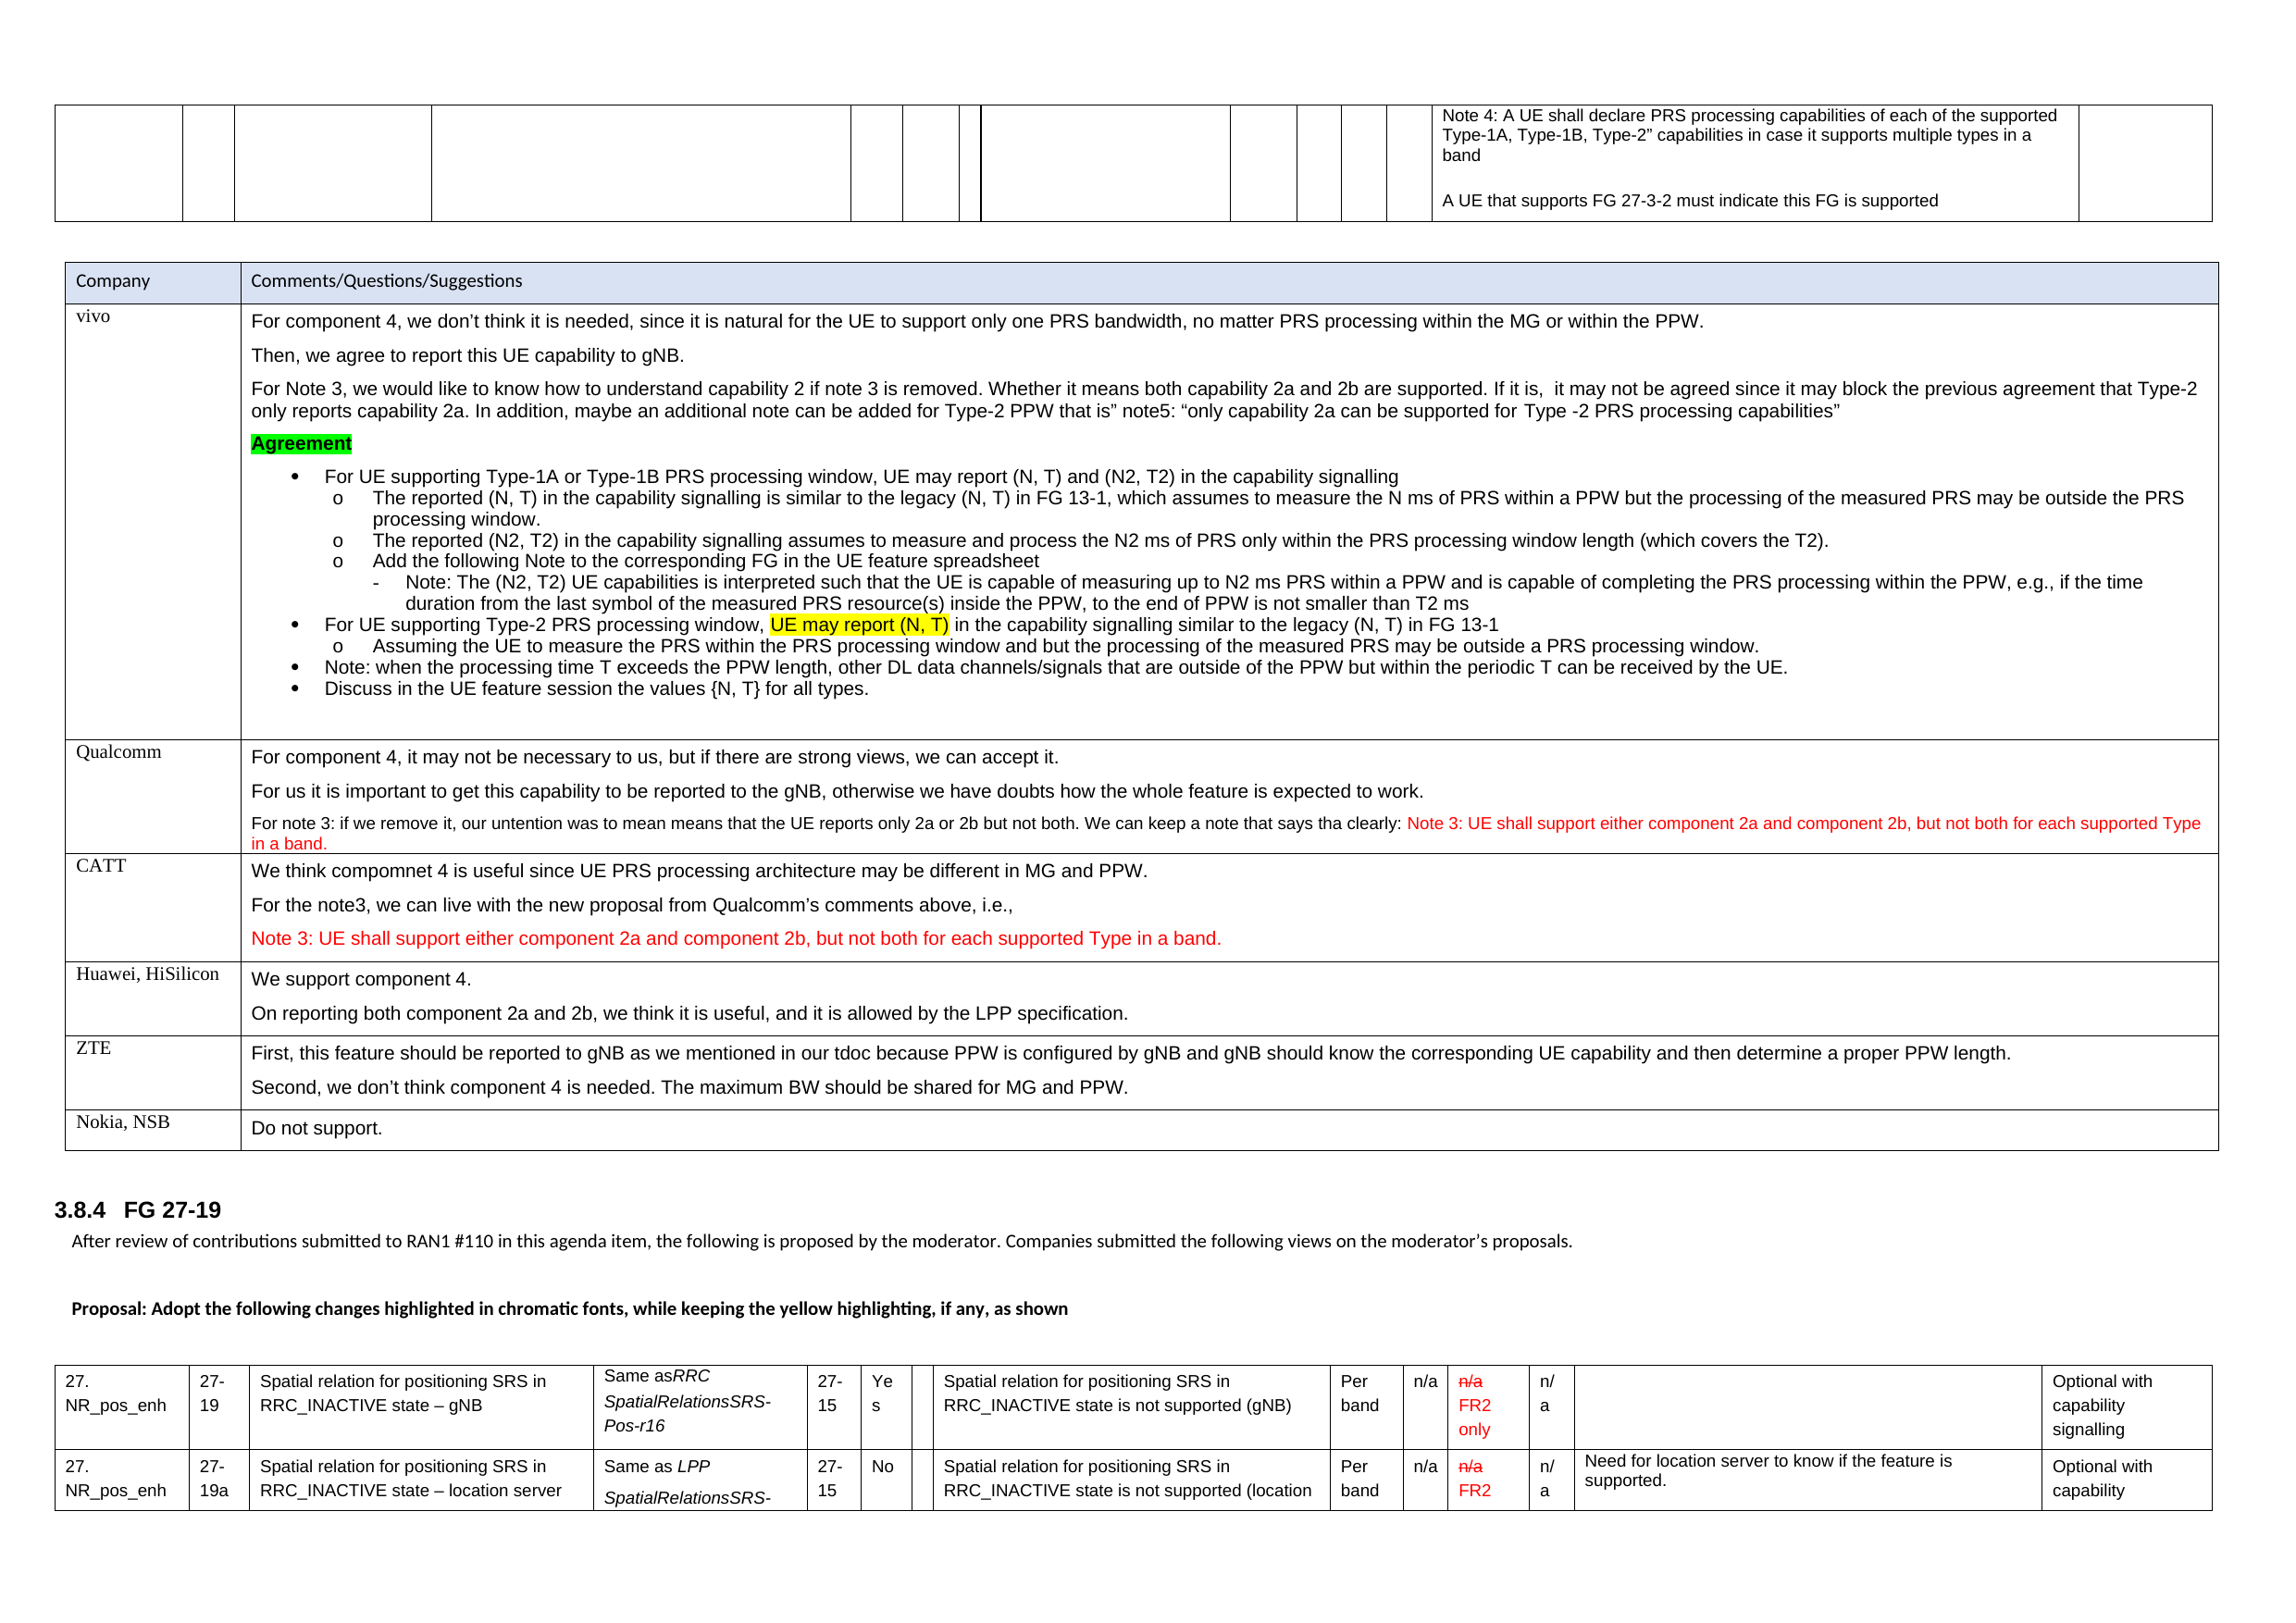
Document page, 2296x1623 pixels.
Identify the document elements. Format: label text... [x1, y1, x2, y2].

table_header n/a [1387, 105, 1432, 221]
table_header [960, 105, 980, 221]
table_header n/a [1342, 105, 1386, 221]
table_header Spatial relation for positioning SRS in RRC_INACTIVE state is not supported (gNB) [934, 1366, 1330, 1449]
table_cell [934, 1450, 1330, 1510]
table_header Optional with capability signalling [2042, 1366, 2212, 1449]
table_header n/a [1404, 1366, 1447, 1449]
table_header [982, 105, 1230, 221]
table_header No Yes [903, 105, 959, 221]
text After review of contributions submitted to RAN1 #110 in this agenda item, the following is proposed by the moderator. Companies submitted the following views on the moderator’s proposals. [54, 1229, 2214, 1252]
table_cell 27-19a [190, 1450, 249, 1510]
table_cell First, this feature should be reported to gNB as we mentioned in our tdoc because PPW is configured by gNB and gNB should know the corresponding UE capability and then determine a proper PPW length. Second, we don’t think component 4 is needed. The maximum BW should be shared for MG and PPW. [242, 1036, 2218, 1109]
table_cell We think compomnet 4 is useful since UE PRS processing architecture may be different in MG and PPW. For the note3, we can live with the new proposal from Qualcomm’s comments above, i.e., Note 3: UE shall support either component 2a and component 2b, but not both for each supported Type in a band. [242, 854, 2218, 961]
table_header n/a [1297, 105, 1341, 221]
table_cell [1575, 1450, 2042, 1510]
table_header 27. NR_pos_enh [56, 1366, 189, 1449]
table_cell vivo [66, 304, 241, 739]
table_header n/a [1530, 1366, 1574, 1449]
table_header 27. NR_pos_enh [56, 105, 182, 221]
table_cell CATT [66, 854, 241, 961]
table_cell n/a [1404, 1450, 1447, 1510]
table_header 27-19 [190, 1366, 249, 1449]
table_header [912, 1366, 933, 1449]
table_header Per band [1231, 105, 1297, 221]
table_cell For component 4, we don’t think it is needed, since it is natural for the UE to support only one PRS bandwidth, no matter PRS processing within the MG or within the PPW. Then, we agree to report this UE capability to gNB. For Note 3, we would like to know how to understand capability 2 if note 3 is removed. Whether it means both capability 2a and 2b are supported. If it is, it may not be agreed since it may block the previous agreement that Type-2 only reports capability 2a. In addition, maybe an additional note can be added for Type-2 PPW that is” note5: “only capability 2a can be supported for Type -2 PRS processing capabilities” Agreement For UE supporting Type-1A or Type-1B PRS processing window, UE may report (N, T) and (N2, T2) in the capability signalling The reported (N, T) in the capability signalling is similar to the legacy (N, T) in FG 13-1, which assumes to measure the N ms of PRS within a PPW but the processing of the measured PRS may be outside the PRS processing window. The reported (N2, T2) in the capability signalling assumes to measure and process the N2 ms of PRS only within the PRS processing window length (which covers the T2). Add the following Note to the corresponding FG in the UE feature spreadsheet Note: The (N2, T2) UE capabilities is interpreted such that the UE is capable of measuring up to N2 ms PRS within a PPW and is capable of completing the PRS processing within the PPW, e.g., if the time duration from the last symbol of the measured PRS resource(s) inside the PPW, to the end of PPW is not smaller than T2 ms For UE supporting Type-2 PRS processing window, UE may report (N, T) in the capability signalling similar to the legacy (N, T) in FG 13-1 Assuming the UE to measure the PRS within the PRS processing window and but the processing of the measured PRS may be outside a PRS processing window. Note: when the processing time T exceeds the PPW length, other DL data channels/signals that are outside of the PPW but within the periodic T can be received by the UE. Discuss in the UE feature session the values {N, T} for all types. [242, 304, 2218, 739]
table_header [1575, 1366, 2042, 1449]
table_cell We support component 4. On reporting both component 2a and 2b, we think it is useful, and it is allowed by the LPP specification. [242, 962, 2218, 1035]
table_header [1433, 105, 2079, 221]
table_header n/a FR2 only [1448, 1366, 1529, 1449]
table_header Company [66, 263, 241, 304]
table_cell ZTE [66, 1036, 241, 1109]
table_cell n/a [1530, 1450, 1574, 1510]
table_cell Do not support. [242, 1110, 2218, 1150]
table_cell Huawei, HiSilicon [66, 962, 241, 1035]
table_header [2079, 105, 2212, 221]
table_header Per band [1331, 1366, 1403, 1449]
table_header Spatial relation for positioning SRS in RRC_INACTIVE state – gNB [250, 1366, 593, 1449]
subtitle FG 27-19 [54, 1196, 2214, 1223]
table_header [432, 105, 850, 221]
table_cell For component 4, it may not be necessary to us, but if there are strong views, we can accept it. For us it is important to get this capability to be reported to the gNB, otherwise we have doubts how the whole feature is expected to work. For note 3: if we remove it, our untention was to mean means that the UE reports only 2a or 2b but not both. We can keep a note that says tha clearly: Note 3: UE shall support either component 2a and component 2b, but not both for each supported Type in a band. [242, 740, 2218, 853]
table_cell [912, 1450, 933, 1510]
table_cell Nokia, NSB [66, 1110, 241, 1150]
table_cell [250, 1450, 593, 1510]
table_cell Qualcomm [66, 740, 241, 853]
table_header 27-3-2 [851, 105, 902, 221]
table_header Same asRRC SpatialRelationsSRS-Pos-r16 [594, 1366, 807, 1449]
table_header 27-15 [808, 1366, 861, 1449]
table_cell 27-15 [808, 1450, 861, 1510]
table_cell Per band [1331, 1450, 1403, 1510]
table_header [235, 105, 431, 221]
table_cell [2042, 1450, 2212, 1510]
text Proposal: Adopt the following changes highlighted in chromatic fonts, while keeping the yellow highlighting, if any, as shown [54, 1296, 2214, 1320]
table_cell No [862, 1450, 912, 1510]
table_cell n/a FR2 only [1448, 1450, 1529, 1510]
table_cell 27. NR_pos_enh [56, 1450, 189, 1510]
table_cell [594, 1450, 807, 1510]
table_header 27-3-3 [183, 105, 234, 221]
table_header Yes [862, 1366, 912, 1449]
table_header Comments/Questions/Suggestions [242, 263, 2218, 304]
